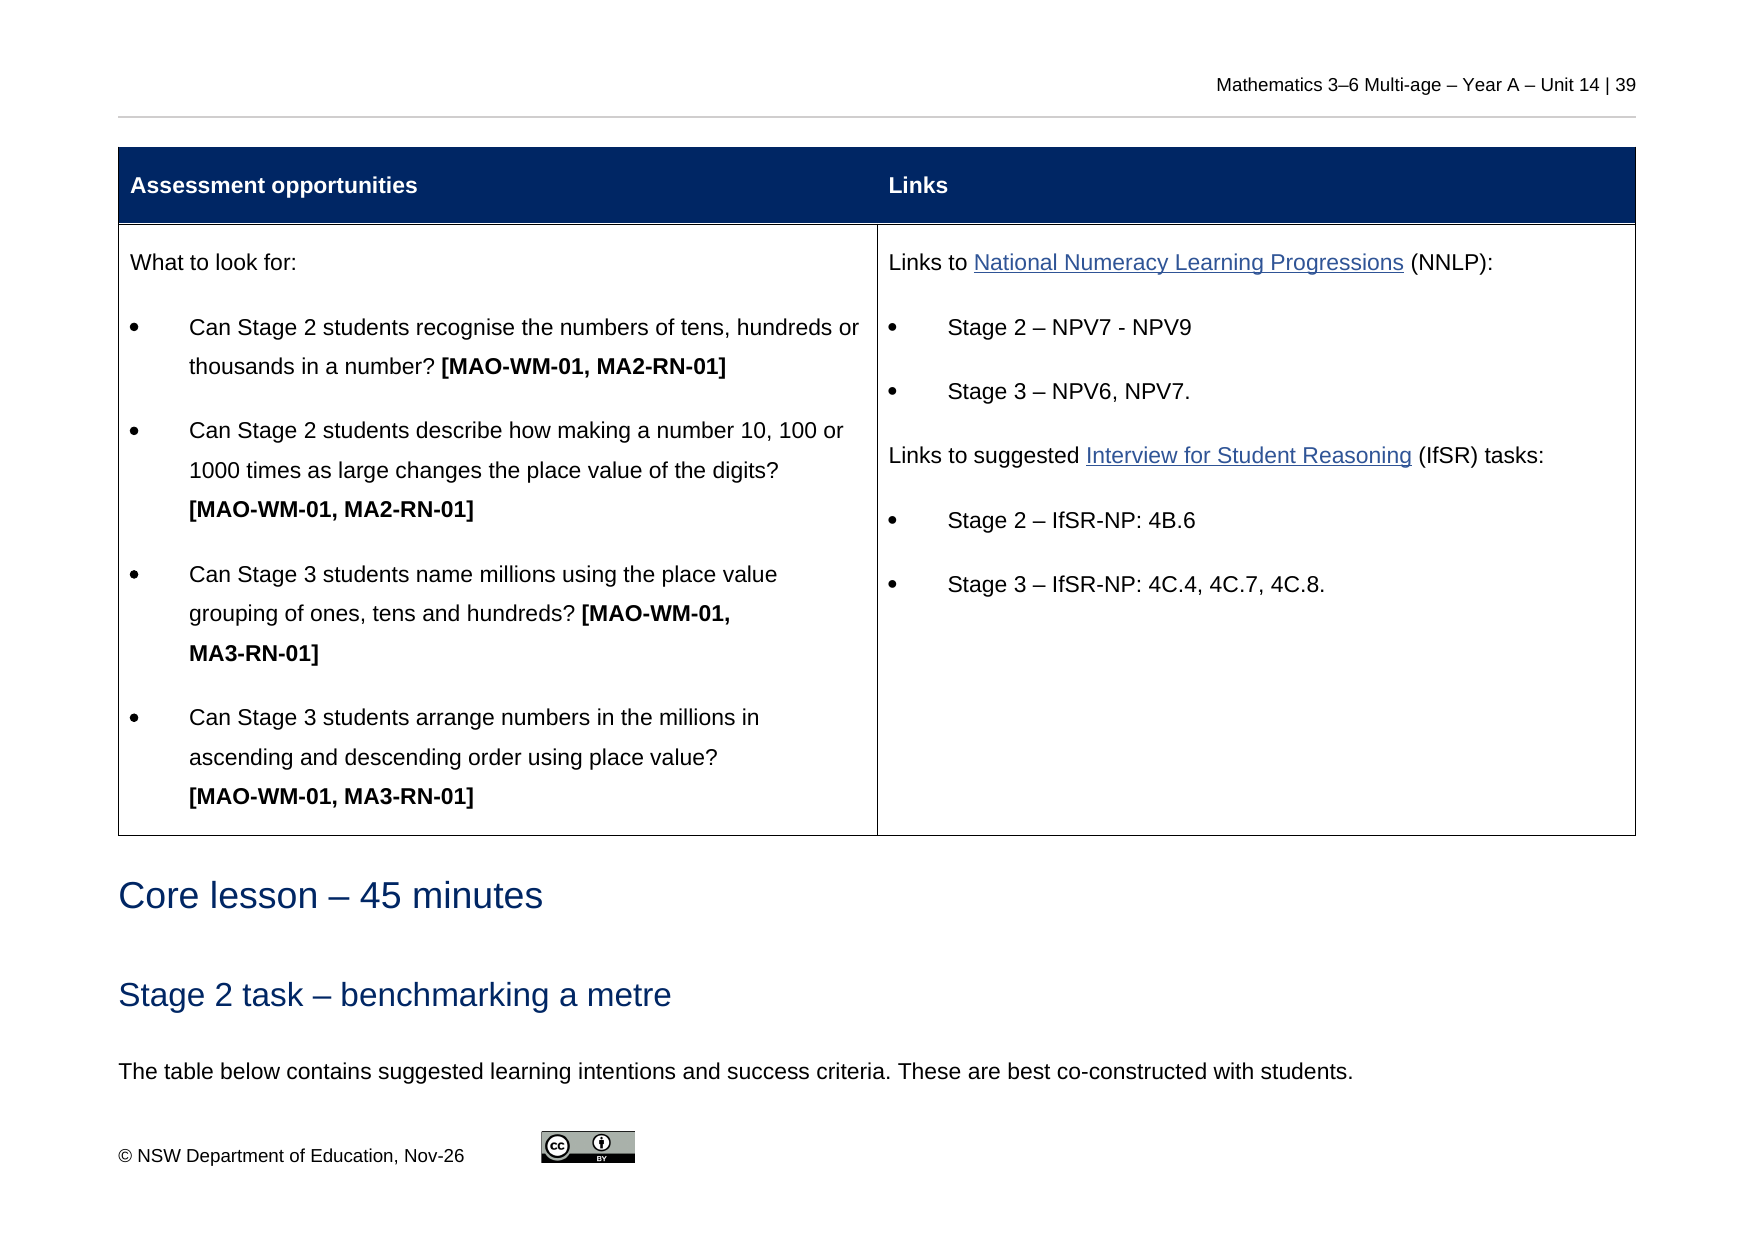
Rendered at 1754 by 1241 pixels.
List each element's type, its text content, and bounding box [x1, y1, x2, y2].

table_header Assessment opportunities [119, 147, 877, 223]
text The table below contains suggested learning intentions and success criteria. These are best co-constructed with students. [118, 1058, 1636, 1084]
table_header Links [877, 147, 1635, 223]
table_cell What to look for: Can Stage 2 students recognise the numbers of tens, hundreds or thousands in a number? [MAO-WM-01, MA2-RN-01] Can Stage 2 students describe how making a number 10, 100 or 1000 times as large changes the place value of the digits? [MAO-WM-01, MA2-RN-01] Can Stage 3 students name millions using the place value grouping of ones, tens and hundreds? [MAO-WM-01, MA3-RN-01] Can Stage 3 students arrange numbers in the millions in ascending and descending order using place value? [MAO-WM-01, MA3-RN-01] [119, 225, 877, 835]
subtitle Core lesson – 45 minutes [118, 873, 1636, 916]
picture [541, 1131, 635, 1163]
table_cell Links to National Numeracy Learning Progressions (NNLP): Stage 2 – NPV7 - NPV9 Stage 3 – NPV6, NPV7. Links to suggested Interview for Student Reasoning (IfSR) tasks: Stage 2 – IfSR-NP: 4B.6 Stage 3 – IfSR-NP: 4C.4, 4C.7, 4C.8. [878, 225, 1635, 835]
subtitle Stage 2 task – benchmarking a metre [118, 976, 1636, 1014]
